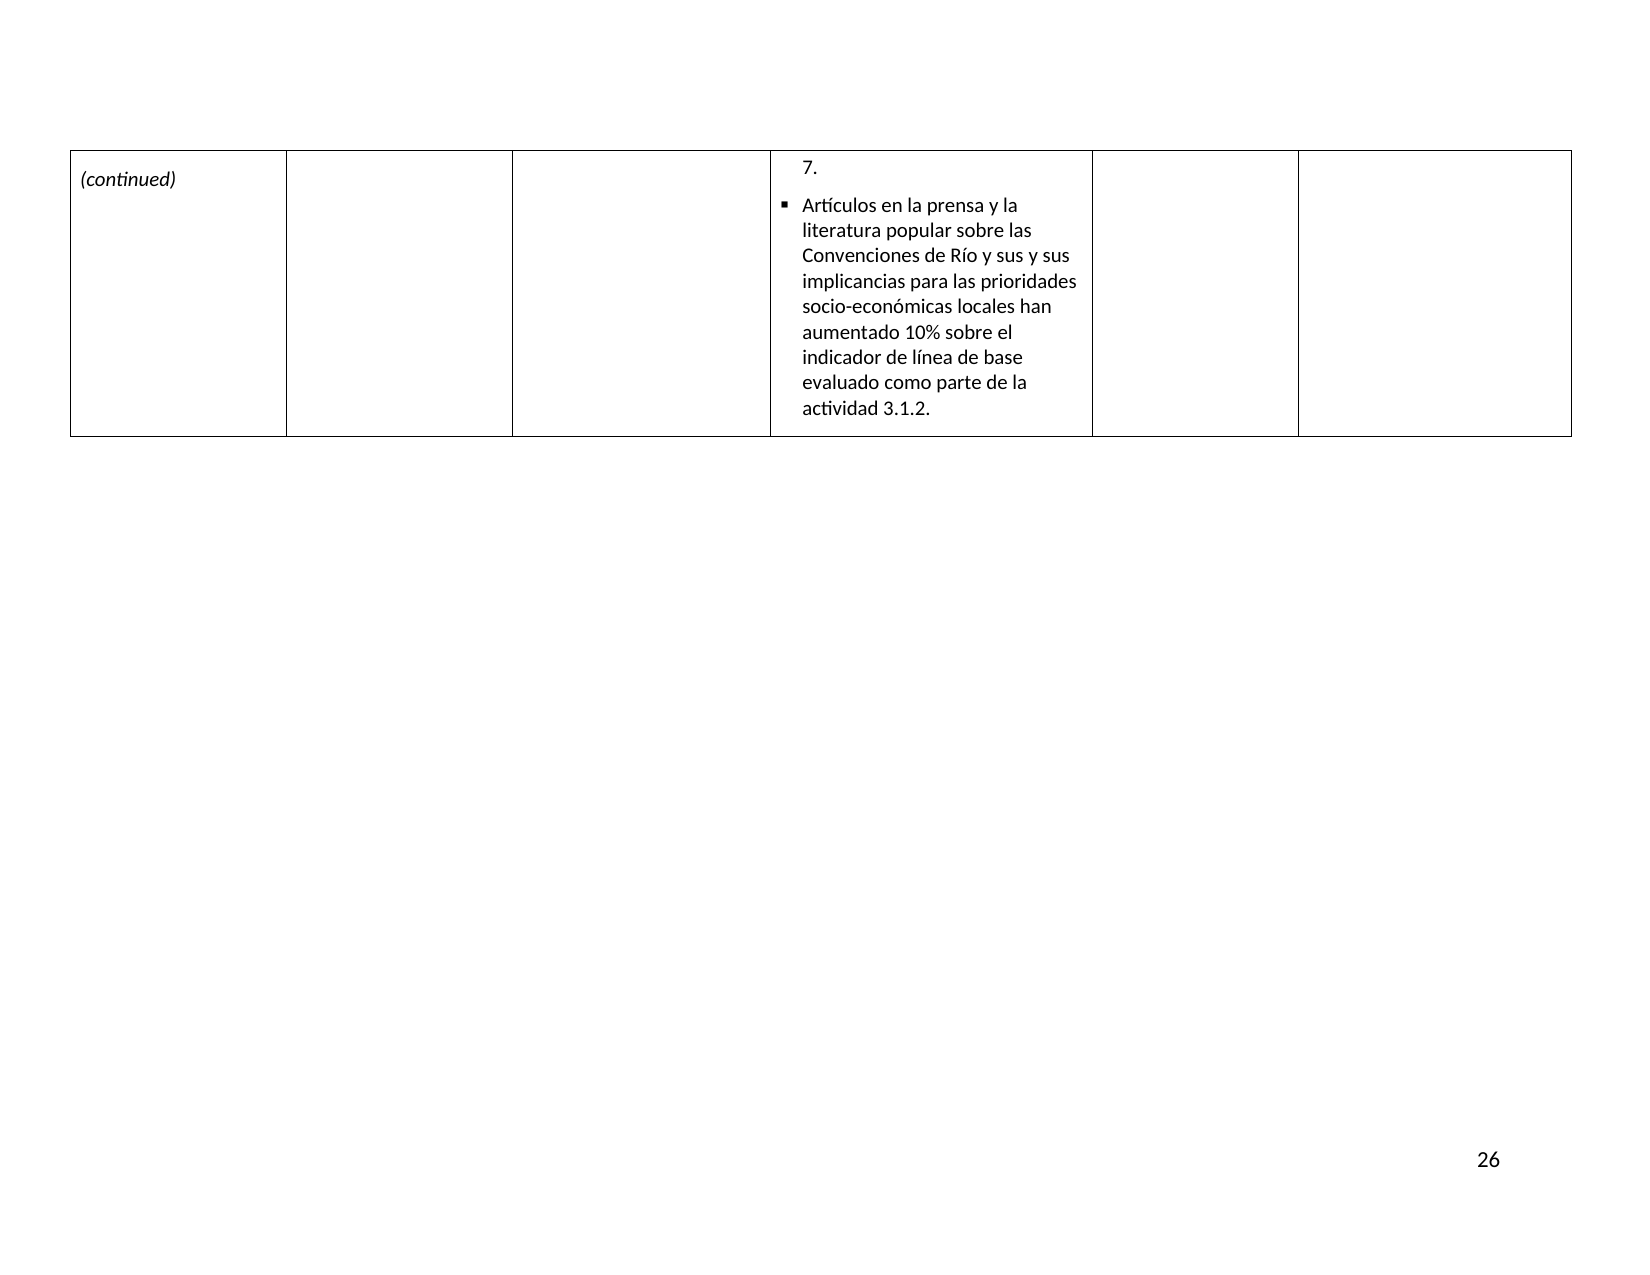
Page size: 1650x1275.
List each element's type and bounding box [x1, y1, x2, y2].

table_cell [1093, 151, 1298, 436]
table_cell [513, 151, 770, 436]
table_cell [771, 151, 1092, 436]
table_cell [1299, 151, 1571, 436]
table_cell [287, 151, 512, 436]
table_cell [71, 151, 286, 436]
